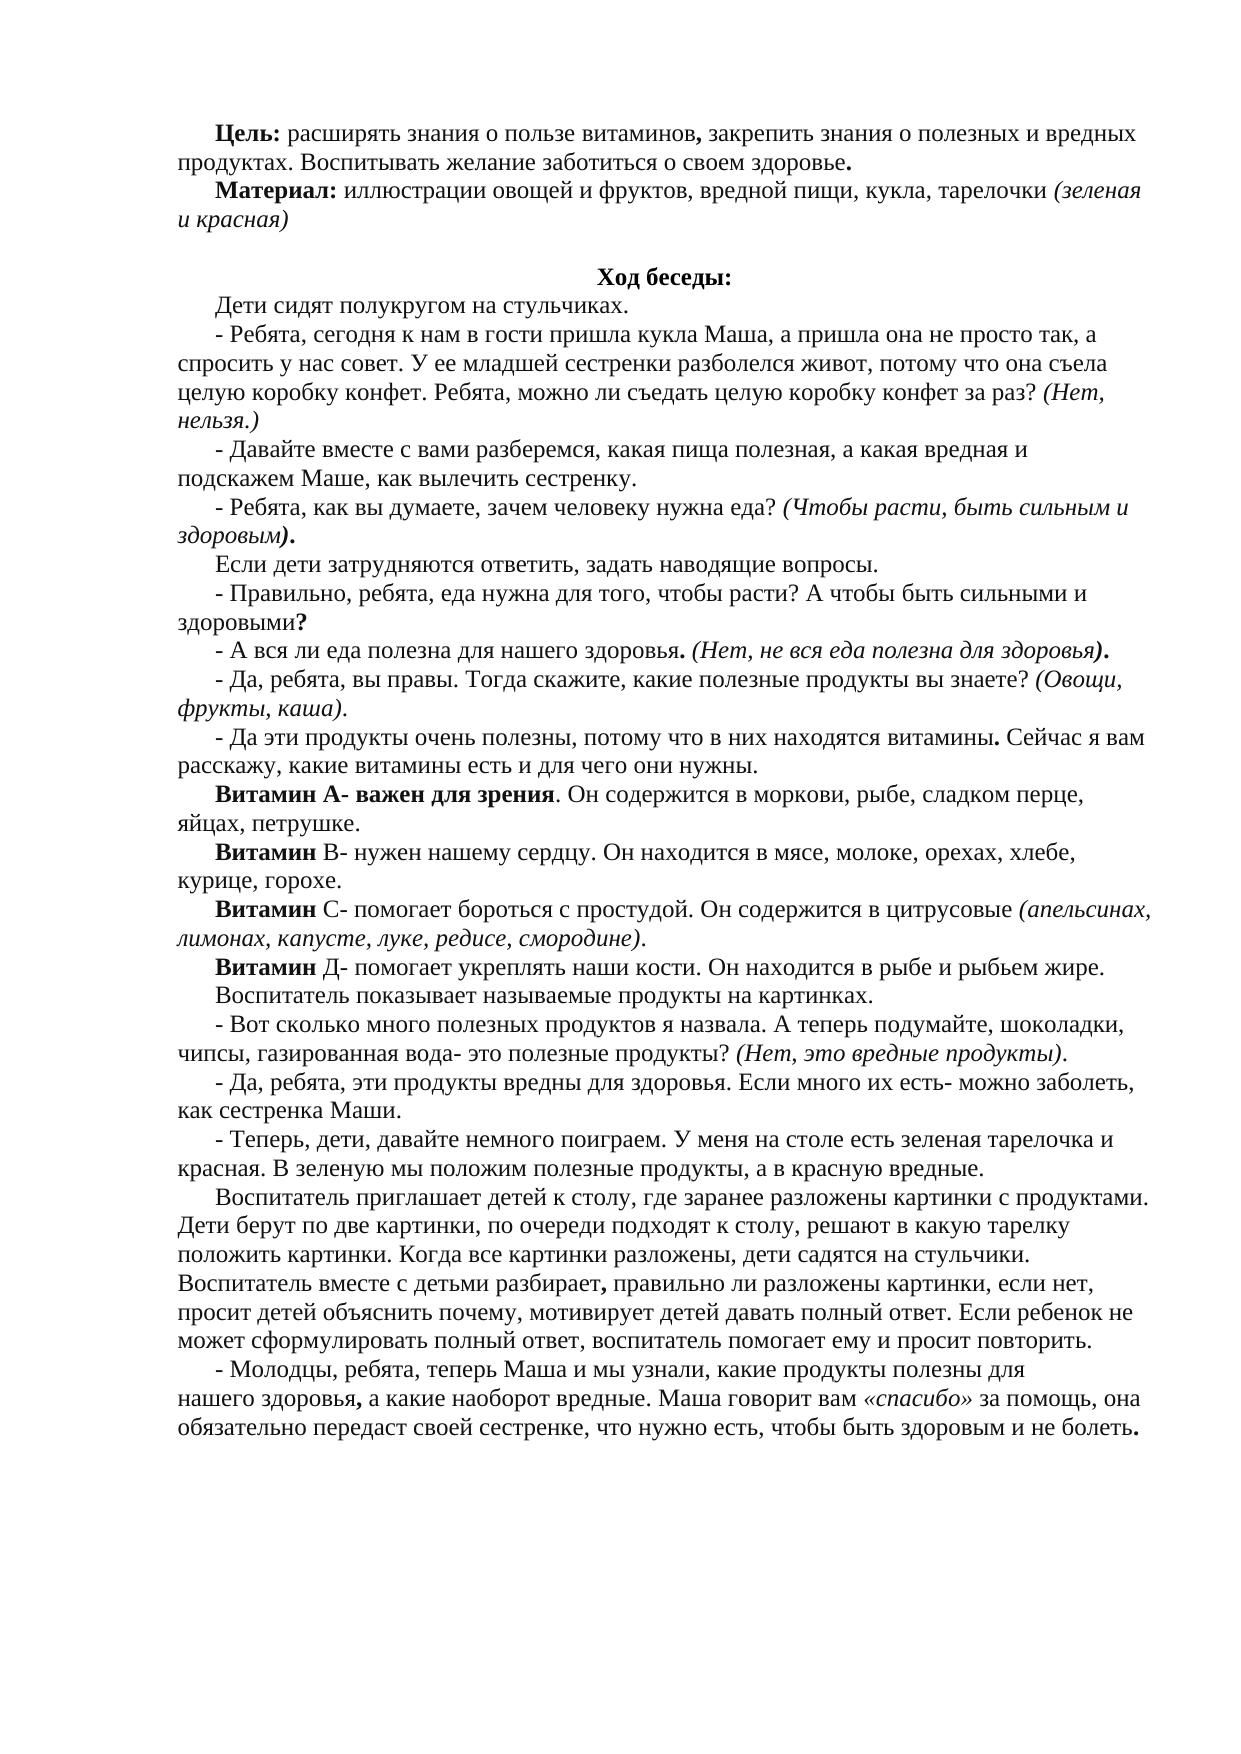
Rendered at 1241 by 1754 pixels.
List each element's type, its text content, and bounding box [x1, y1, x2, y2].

text Витамин В- нужен нашему сердцу. Он находится в мясе, молоке, орехах, хлебе, курице, горохе. [177, 837, 1152, 894]
text Воспитатель показывает называемые продукты на картинках. [177, 981, 1152, 1009]
text - Молодцы, ребята, теперь Маша и мы узнали, какие продукты полезны для нашего здоровья, а какие наоборот вредные. Маша говорит вам «спасибо» за помощь, она обязательно передаст своей сестренке, что нужно есть, чтобы быть здоровым и не болеть. [177, 1354, 1152, 1441]
text - Да, ребята, эти продукты вредны для здоровья. Если много их есть- можно заболеть, как сестренка Маши. [177, 1067, 1152, 1124]
text - Теперь, дети, давайте немного поиграем. У меня на столе есть зеленая тарелочка и красная. В зеленую мы положим полезные продукты, а в красную вредные. [177, 1124, 1152, 1182]
text Витамин С- помогает бороться с простудой. Он содержится в цитрусовые (апельсинах, лимонах, капусте, луке, редисе, смородине). [177, 894, 1152, 952]
text - Ребята, сегодня к нам в гости пришла кукла Маша, а пришла она не просто так, а спросить у нас совет. У ее младшей сестренки разболелся живот, потому что она съела целую коробку конфет. Ребята, можно ли съедать целую коробку конфет за раз? (Нет, нельзя.) [177, 319, 1152, 434]
text Если дети затрудняются ответить, задать наводящие вопросы. [177, 549, 1152, 578]
text - Давайте вместе с вами разберемся, какая пища полезная, а какая вредная и подскажем Маше, как вылечить сестренку. [177, 434, 1152, 492]
text Витамин А- важен для зрения. Он содержится в моркови, рыбе, сладком перце, яйцах, петрушке. [177, 779, 1152, 837]
text - Ребята, как вы думаете, зачем человеку нужна еда? (Чтобы расти, быть сильным и здоровым). [177, 492, 1152, 549]
subtitle Ход беседы: [177, 262, 1152, 291]
text Воспитатель приглашает детей к столу, где заранее разложены картинки с продуктами. Дети берут по две картинки, по очереди подходят к столу, решают в какую тарелку положить картинки. Когда все картинки разложены, дети садятся на стульчики. Воспитатель вместе с детьми разбирает, правильно ли разложены картинки, если нет, просит детей объяснить почему, мотивирует детей давать полный ответ. Если ребенок не может сформулировать полный ответ, воспитатель помогает ему и просит повторить. [177, 1182, 1152, 1354]
text Дети сидят полукругом на стульчиках. [177, 291, 1152, 319]
text - Да эти продукты очень полезны, потому что в них находятся витамины. Сейчас я вам расскажу, какие витамины есть и для чего они нужны. [177, 722, 1152, 779]
text - Правильно, ребята, еда нужна для того, чтобы расти? А чтобы быть сильными и здоровыми? [177, 578, 1152, 636]
text Витамин Д- помогает укреплять наши кости. Он находится в рыбе и рыбьем жире. [177, 952, 1152, 981]
text - Да, ребята, вы правы. Тогда скажите, какие полезные продукты вы знаете? (Овощи, фрукты, каша). [177, 664, 1152, 722]
text - А вся ли еда полезна для нашего здоровья. (Нет, не вся еда полезна для здоровья). [177, 636, 1152, 664]
text - Вот сколько много полезных продуктов я назвала. А теперь подумайте, шоколадки, чипсы, газированная вода- это полезные продукты? (Нет, это вредные продукты). [177, 1009, 1152, 1067]
text Материал: иллюстрации овощей и фруктов, вредной пищи, кукла, тарелочки (зеленая и красная) [177, 176, 1152, 233]
text Цель: расширять знания о пользе витаминов, закрепить знания о полезных и вредных продуктах. Воспитывать желание заботиться о своем здоровье. [177, 118, 1152, 176]
